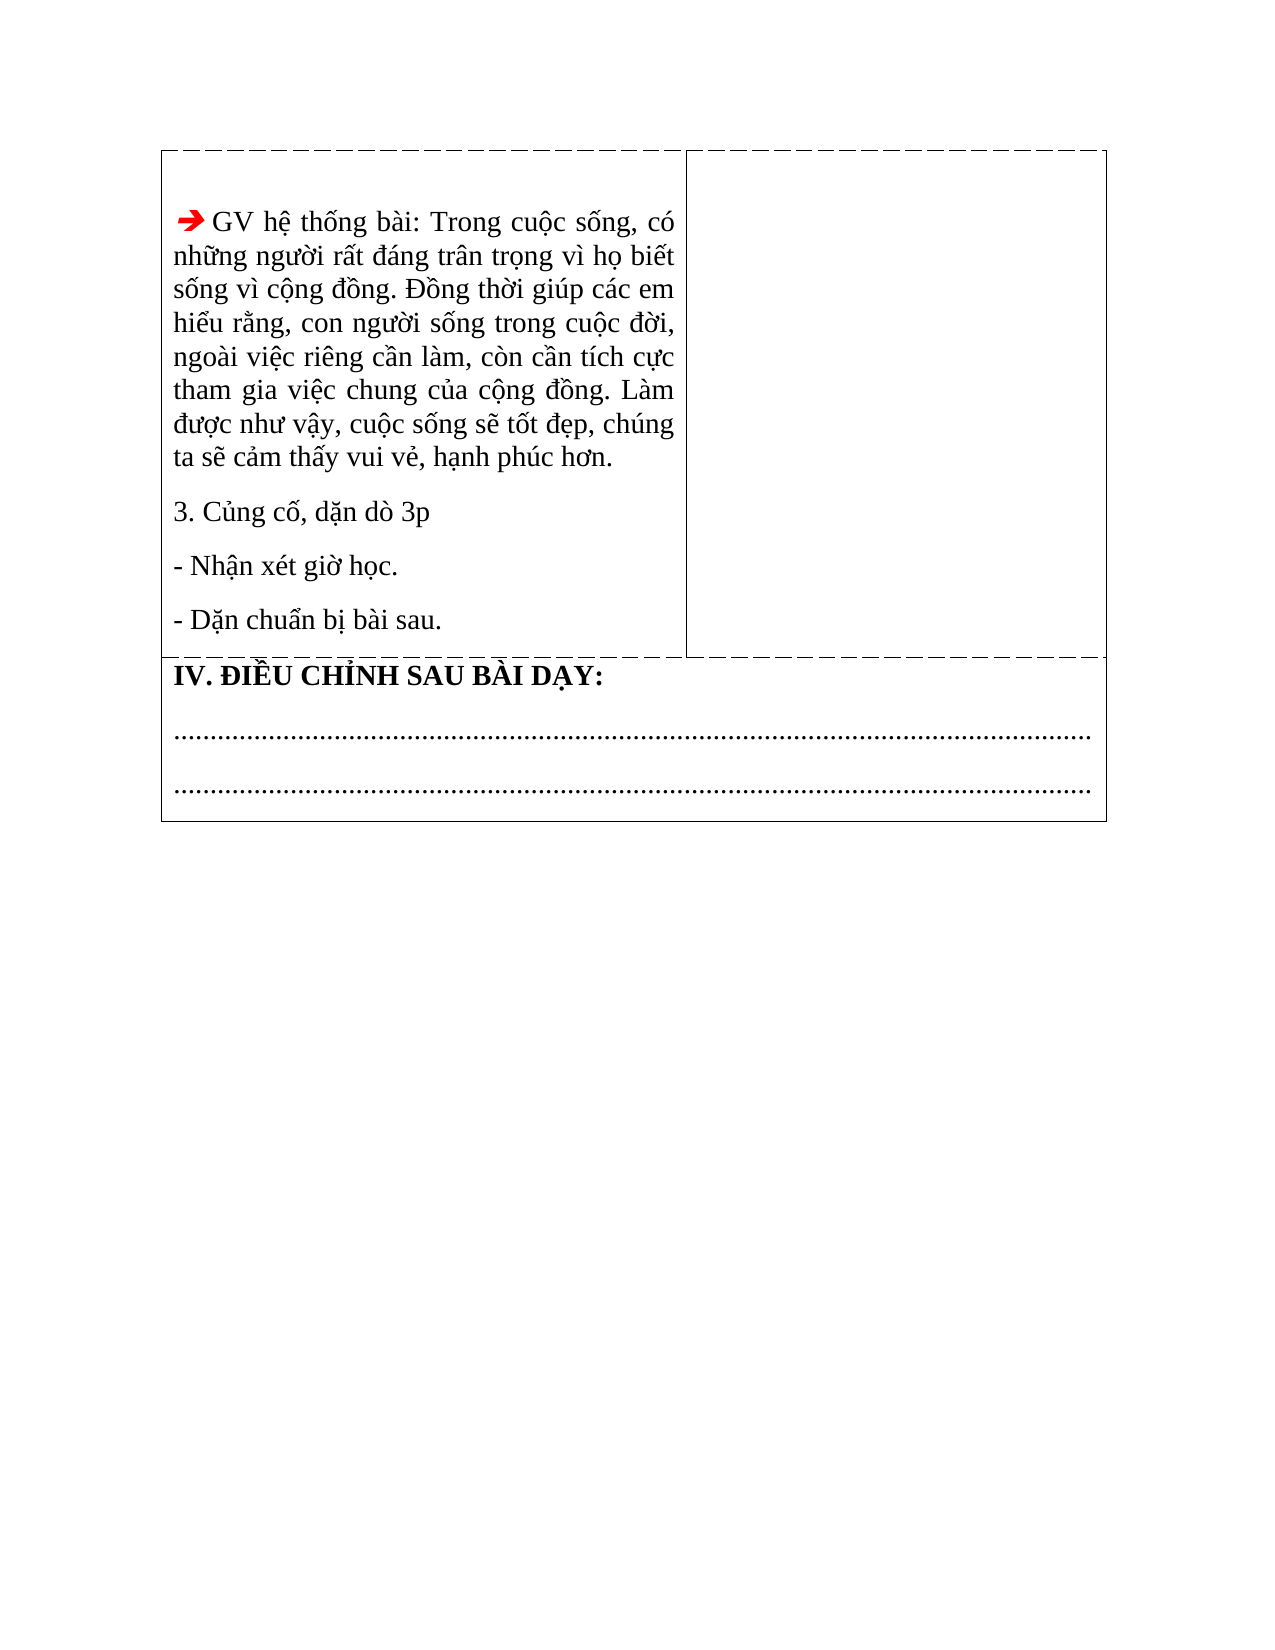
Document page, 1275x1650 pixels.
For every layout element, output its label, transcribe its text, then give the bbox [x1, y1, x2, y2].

table_cell IV. ĐIỀU CHỈNH SAU BÀI DẠY: .............................................................................................................................. .............................................................................................................................. [162, 657, 1106, 821]
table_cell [687, 150, 1106, 657]
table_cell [162, 150, 686, 657]
